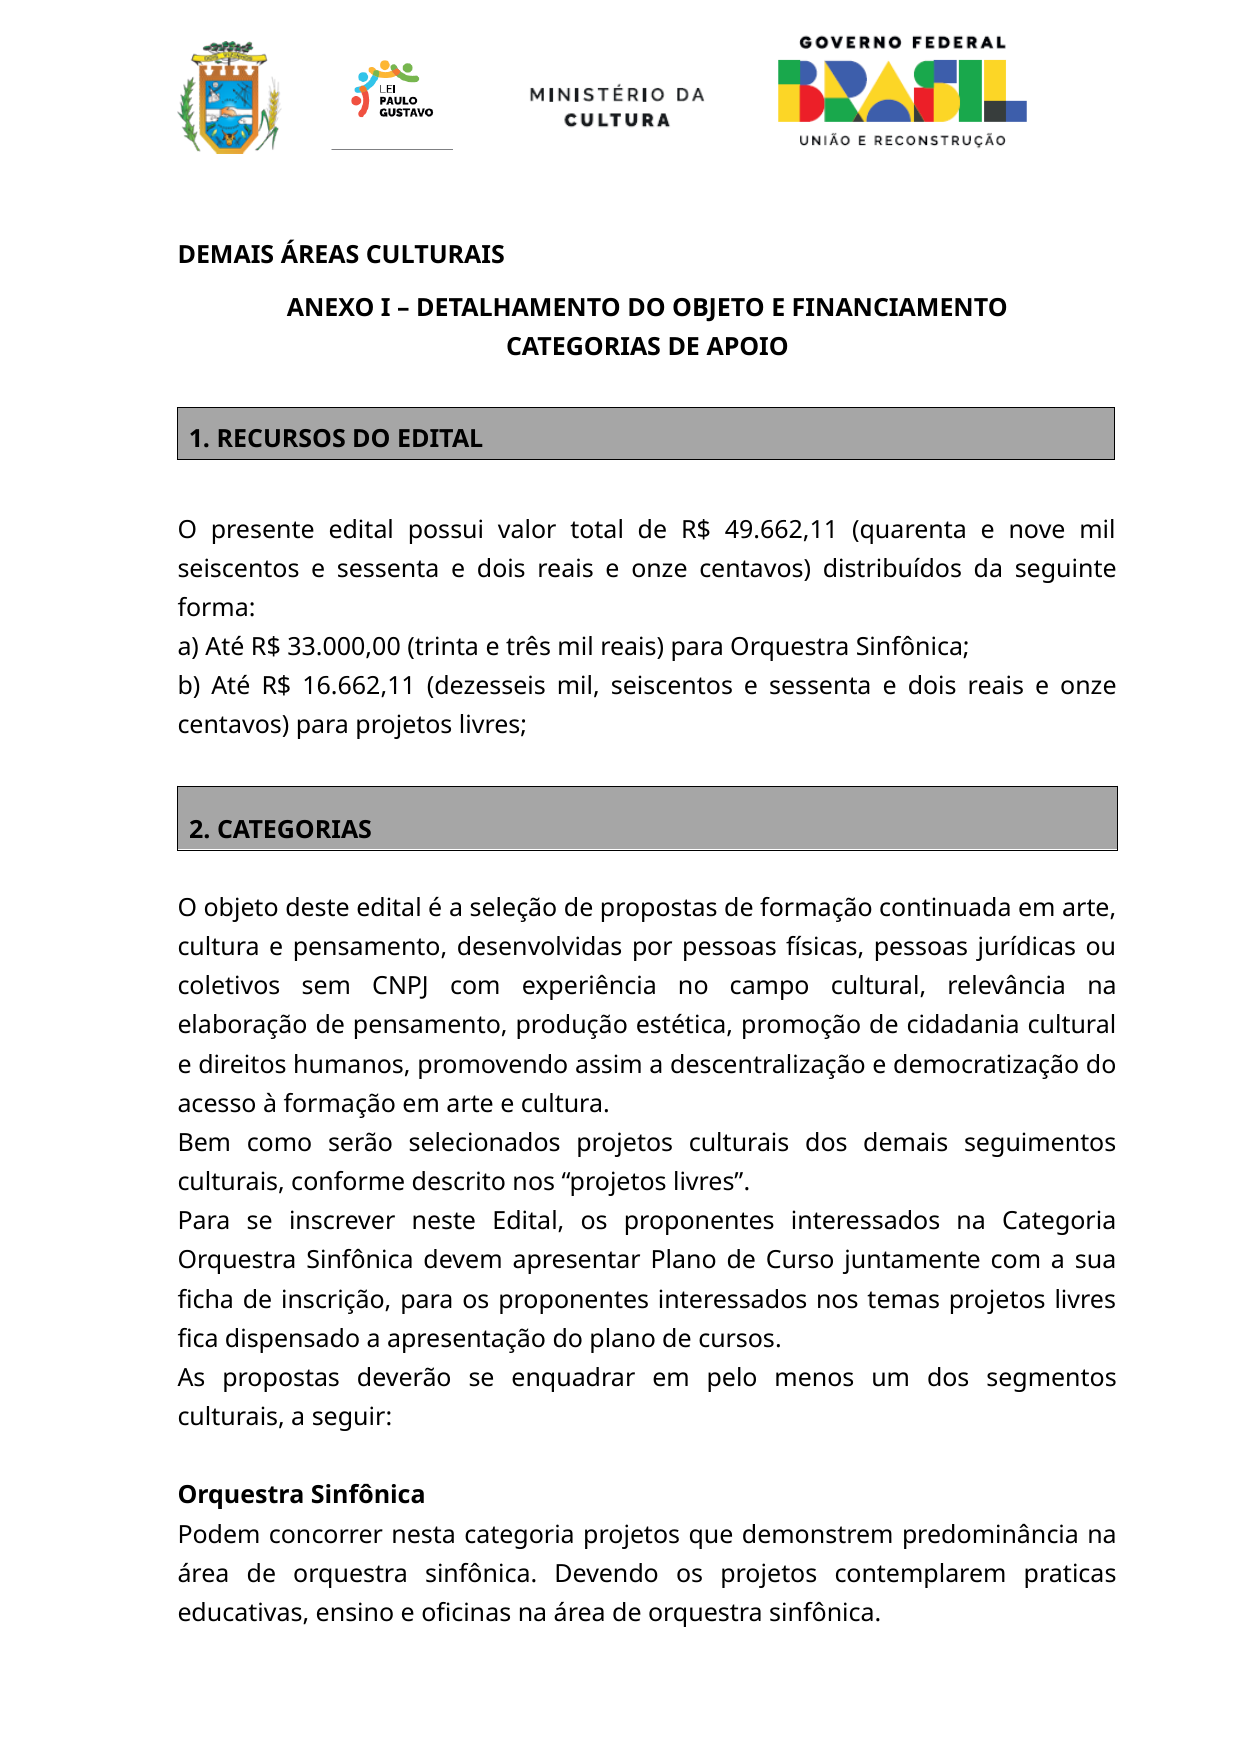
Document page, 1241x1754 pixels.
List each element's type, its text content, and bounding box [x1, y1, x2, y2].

text Bem como serão selecionados projetos culturais dos demais seguimentos culturais, conforme descrito nos “projetos livres”. [177, 1125, 1117, 1198]
text As propostas deverão se enquadrar em pelo menos um dos segmentos culturais, a seguir: [177, 1360, 1117, 1433]
text O presente edital possui valor total de R$ 49.662,11 (quarenta e nove mil seiscentos e sessenta e dois reais e onze centavos) distribuídos da seguinte forma: [177, 511, 1117, 624]
text Orquestra Sinfônica [177, 1477, 1117, 1511]
text CATEGORIAS DE APOIO [177, 329, 1117, 363]
text b) Até R$ 16.662,11 (dezesseis mil, seiscentos e sessenta e dois reais e onze centavos) para projetos livres; [177, 668, 1117, 741]
picture [177, 41, 282, 154]
text O objeto deste edital é a seleção de propostas de formação continuada em arte, cultura e pensamento, desenvolvidas por pessoas físicas, pessoas jurídicas ou coletivos sem CNPJ com experiência no campo cultural, relevância na elaboração de pensamento, produção estética, promoção de cidadania cultural e direitos humanos, promovendo assim a descentralização e democratização do acesso à formação em arte e cultura. [177, 890, 1117, 1119]
picture [752, 18, 1052, 154]
table_header 1. RECURSOS DO EDITAL [178, 408, 1114, 459]
text Para se inscrever neste Edital, os proponentes interessados na Categoria Orquestra Sinfônica devem apresentar Plano de Curso juntamente com a sua ficha de inscrição, para os proponentes interessados nos temas projetos livres fica dispensado a apresentação do plano de cursos. [177, 1203, 1117, 1354]
text a) Até R$ 33.000,00 (trinta e três mil reais) para Orquestra Sinfônica; [177, 629, 1117, 663]
text Podem concorrer nesta categoria projetos que demonstrem predominância na área de orquestra sinfônica. Devendo os projetos contemplarem praticas educativas, ensino e oficinas na área de orquestra sinfônica. [177, 1516, 1117, 1629]
table_header 2. CATEGORIAS [178, 787, 1117, 849]
picture [317, 36, 469, 154]
text ANEXO I – DETALHAMENTO DO OBJETO E FINANCIAMENTO [177, 290, 1117, 324]
picture [499, 43, 743, 154]
text DEMAIS ÁREAS CULTURAIS [177, 236, 1122, 270]
